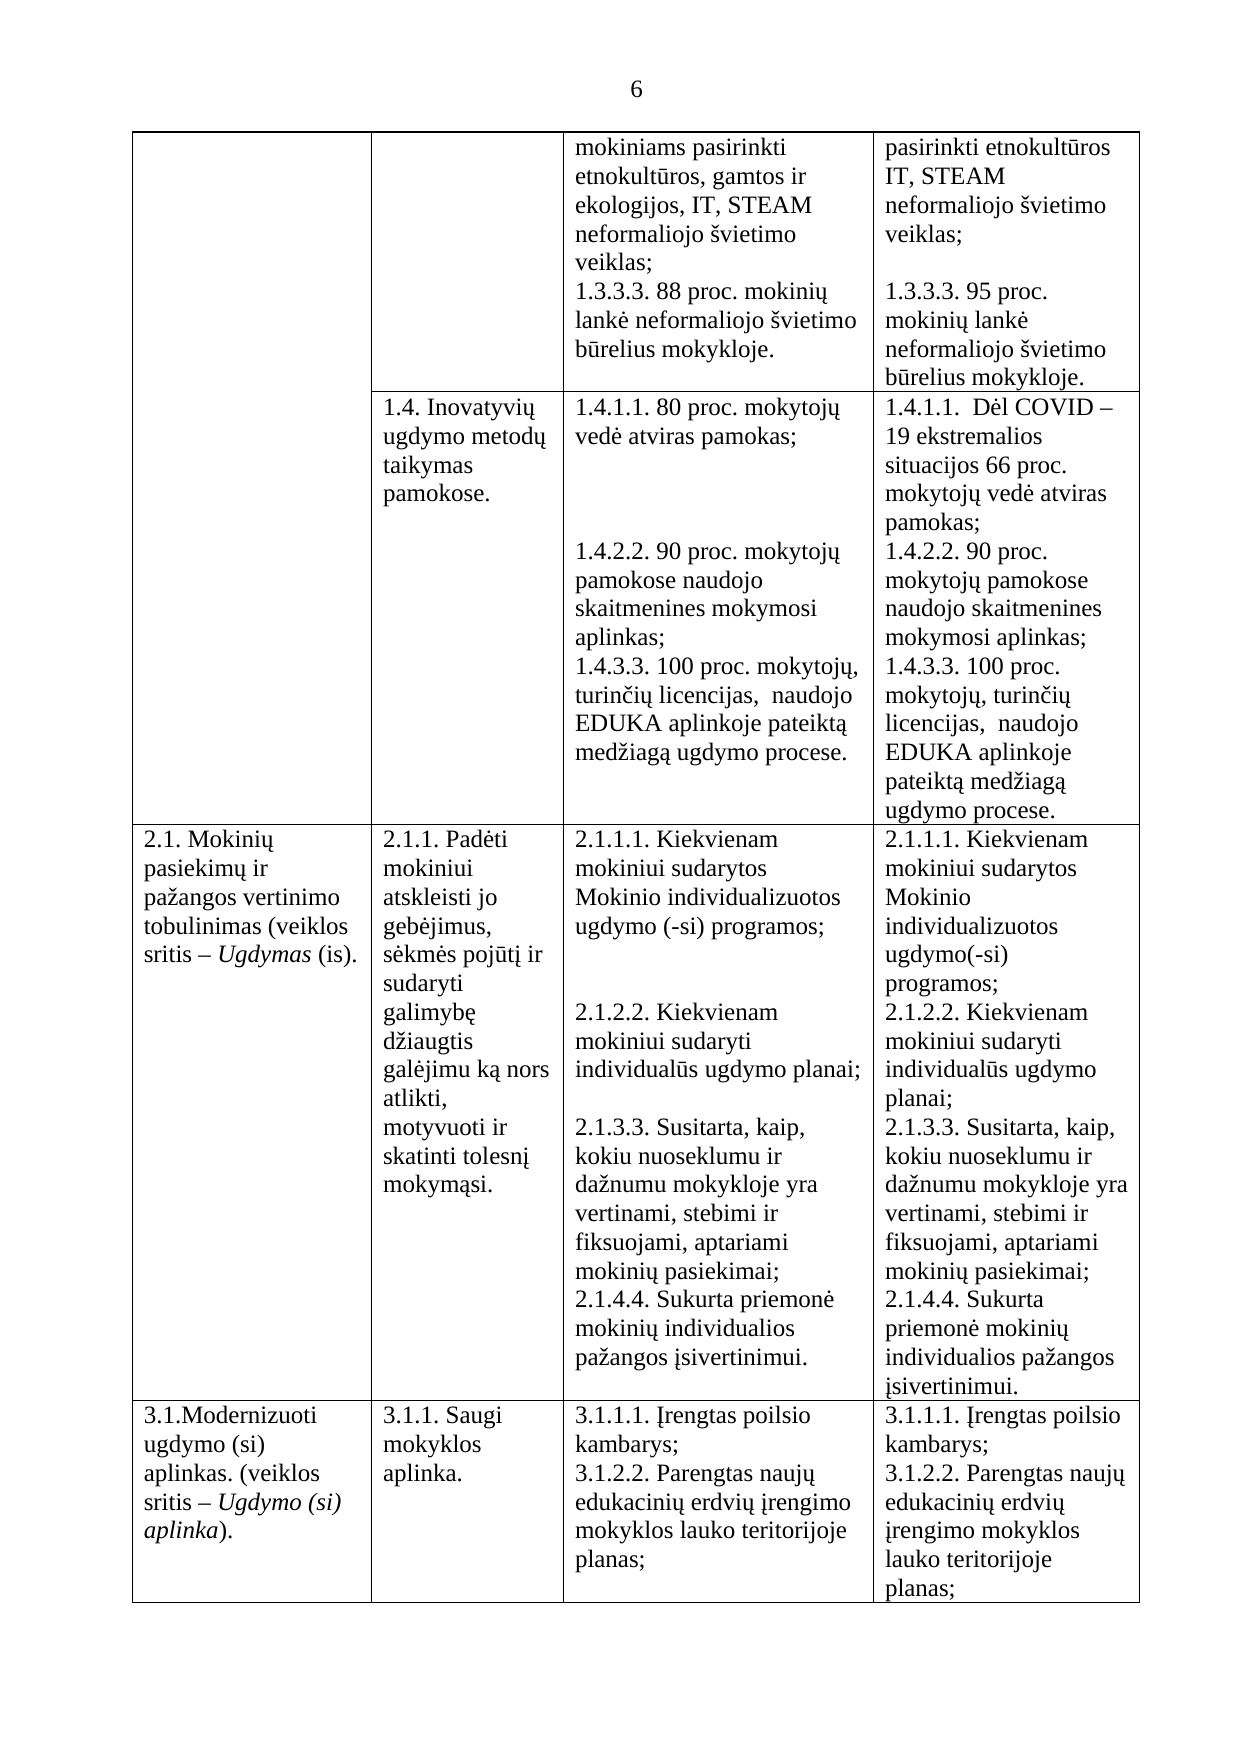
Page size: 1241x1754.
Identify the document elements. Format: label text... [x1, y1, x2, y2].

table_cell 1.4.1.1. 80 proc. mokytojų vedė atviras pamokas; 1.4.2.2. 90 proc. mokytojų pamokose naudojo skaitmenines mokymosi aplinkas; 1.4.3.3. 100 proc. mokytojų, turinčių licencijas, naudojo EDUKA aplinkoje pateiktą medžiagą ugdymo procese. [564, 392, 873, 823]
table_cell 1.4. Inovatyvių ugdymo metodų taikymas pamokose. [372, 392, 563, 823]
table_cell 1.4.1.1. Dėl COVID – 19 ekstremalios situacijos 66 proc. mokytojų vedė atviras pamokas; 1.4.2.2. 90 proc. mokytojų pamokose naudojo skaitmenines mokymosi aplinkas; 1.4.3.3. 100 proc. mokytojų, turinčių licencijas, naudojo EDUKA aplinkoje pateiktą medžiagą ugdymo procese. [874, 392, 1139, 823]
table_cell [564, 133, 873, 391]
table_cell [372, 1401, 563, 1602]
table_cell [372, 133, 563, 391]
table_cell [564, 1401, 873, 1602]
table_cell [133, 133, 371, 823]
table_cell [874, 1401, 1139, 1602]
table_cell 2.1.1.1. Kiekvienam mokiniui sudarytos Mokinio individualizuotos ugdymo (-si) programos; 2.1.2.2. Kiekvienam mokiniui sudaryti individualūs ugdymo planai; 2.1.3.3. Susitarta, kaip, kokiu nuoseklumu ir dažnumu mokykloje yra vertinami, stebimi ir fiksuojami, aptariami mokinių pasiekimai; 2.1.4.4. Sukurta priemonė mokinių individualios pažangos įsivertinimui. [564, 825, 873, 1399]
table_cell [874, 133, 1139, 391]
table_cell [133, 1401, 371, 1602]
table_cell 2.1. Mokinių pasiekimų ir pažangos vertinimo tobulinimas (veiklos sritis – Ugdymas (is). [133, 825, 371, 1399]
table_cell 2.1.1. Padėti mokiniui atskleisti jo gebėjimus, sėkmės pojūtį ir sudaryti galimybę džiaugtis galėjimu ką nors atlikti, motyvuoti ir skatinti tolesnį mokymąsi. [372, 825, 563, 1399]
table_cell 2.1.1.1. Kiekvienam mokiniui sudarytos Mokinio individualizuotos ugdymo(-si) programos; 2.1.2.2. Kiekvienam mokiniui sudaryti individualūs ugdymo planai; 2.1.3.3. Susitarta, kaip, kokiu nuoseklumu ir dažnumu mokykloje yra vertinami, stebimi ir fiksuojami, aptariami mokinių pasiekimai; 2.1.4.4. Sukurta priemonė mokinių individualios pažangos įsivertinimui. [874, 825, 1139, 1399]
